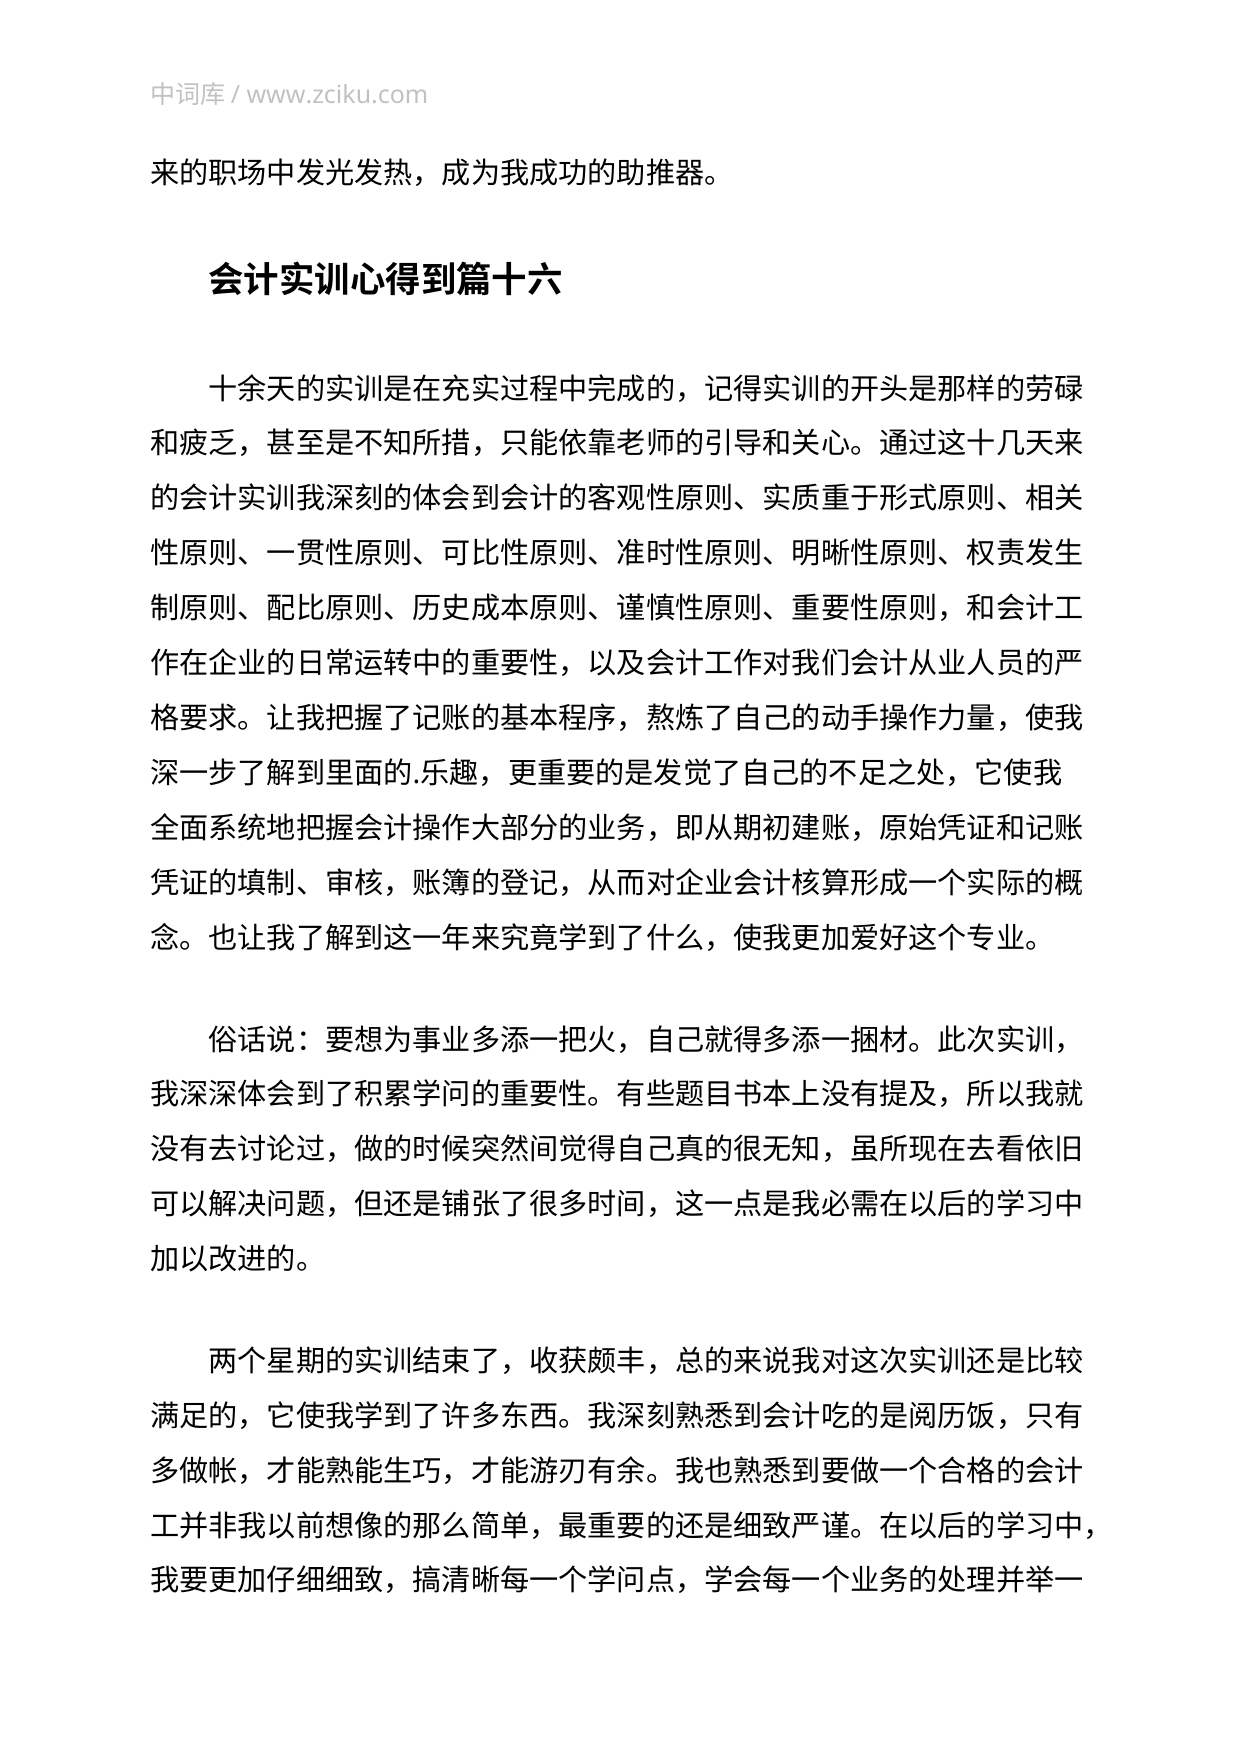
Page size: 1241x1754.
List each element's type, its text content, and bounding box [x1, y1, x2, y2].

text 俗话说：要想为事业多添一把火，自己就得多添一捆材。此次实训，我深深体会到了积累学问的重要性。有些题目书本上没有提及，所以我就没有去讨论过，做的时候突然间觉得自己真的很无知，虽所现在去看依旧可以解决问题，但还是铺张了很多时间，这一点是我必需在以后的学习中加以改进的。 [150, 1016, 1090, 1278]
text 十余天的实训是在充实过程中完成的，记得实训的开头是那样的劳碌和疲乏，甚至是不知所措，只能依靠老师的引导和关心。通过这十几天来的会计实训我深刻的体会到会计的客观性原则、实质重于形式原则、相关性原则、一贯性原则、可比性原则、准时性原则、明晰性原则、权责发生制原则、配比原则、历史成本原则、谨慎性原则、重要性原则，和会计工作在企业的日常运转中的重要性，以及会计工作对我们会计从业人员的严格要求。让我把握了记账的基本程序，熬炼了自己的动手操作力量，使我深一步了解到里面的.乐趣，更重要的是发觉了自己的不足之处，它使我全面系统地把握会计操作大部分的业务，即从期初建账，原始凭证和记账凭证的填制、审核，账簿的登记，从而对企业会计核算形成一个实际的概念。也让我了解到这一年来究竟学到了什么，使我更加爱好这个专业。 [150, 365, 1090, 957]
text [150, 1337, 1090, 1599]
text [150, 150, 1090, 192]
text 会计实训心得到篇十六 [150, 252, 1090, 303]
